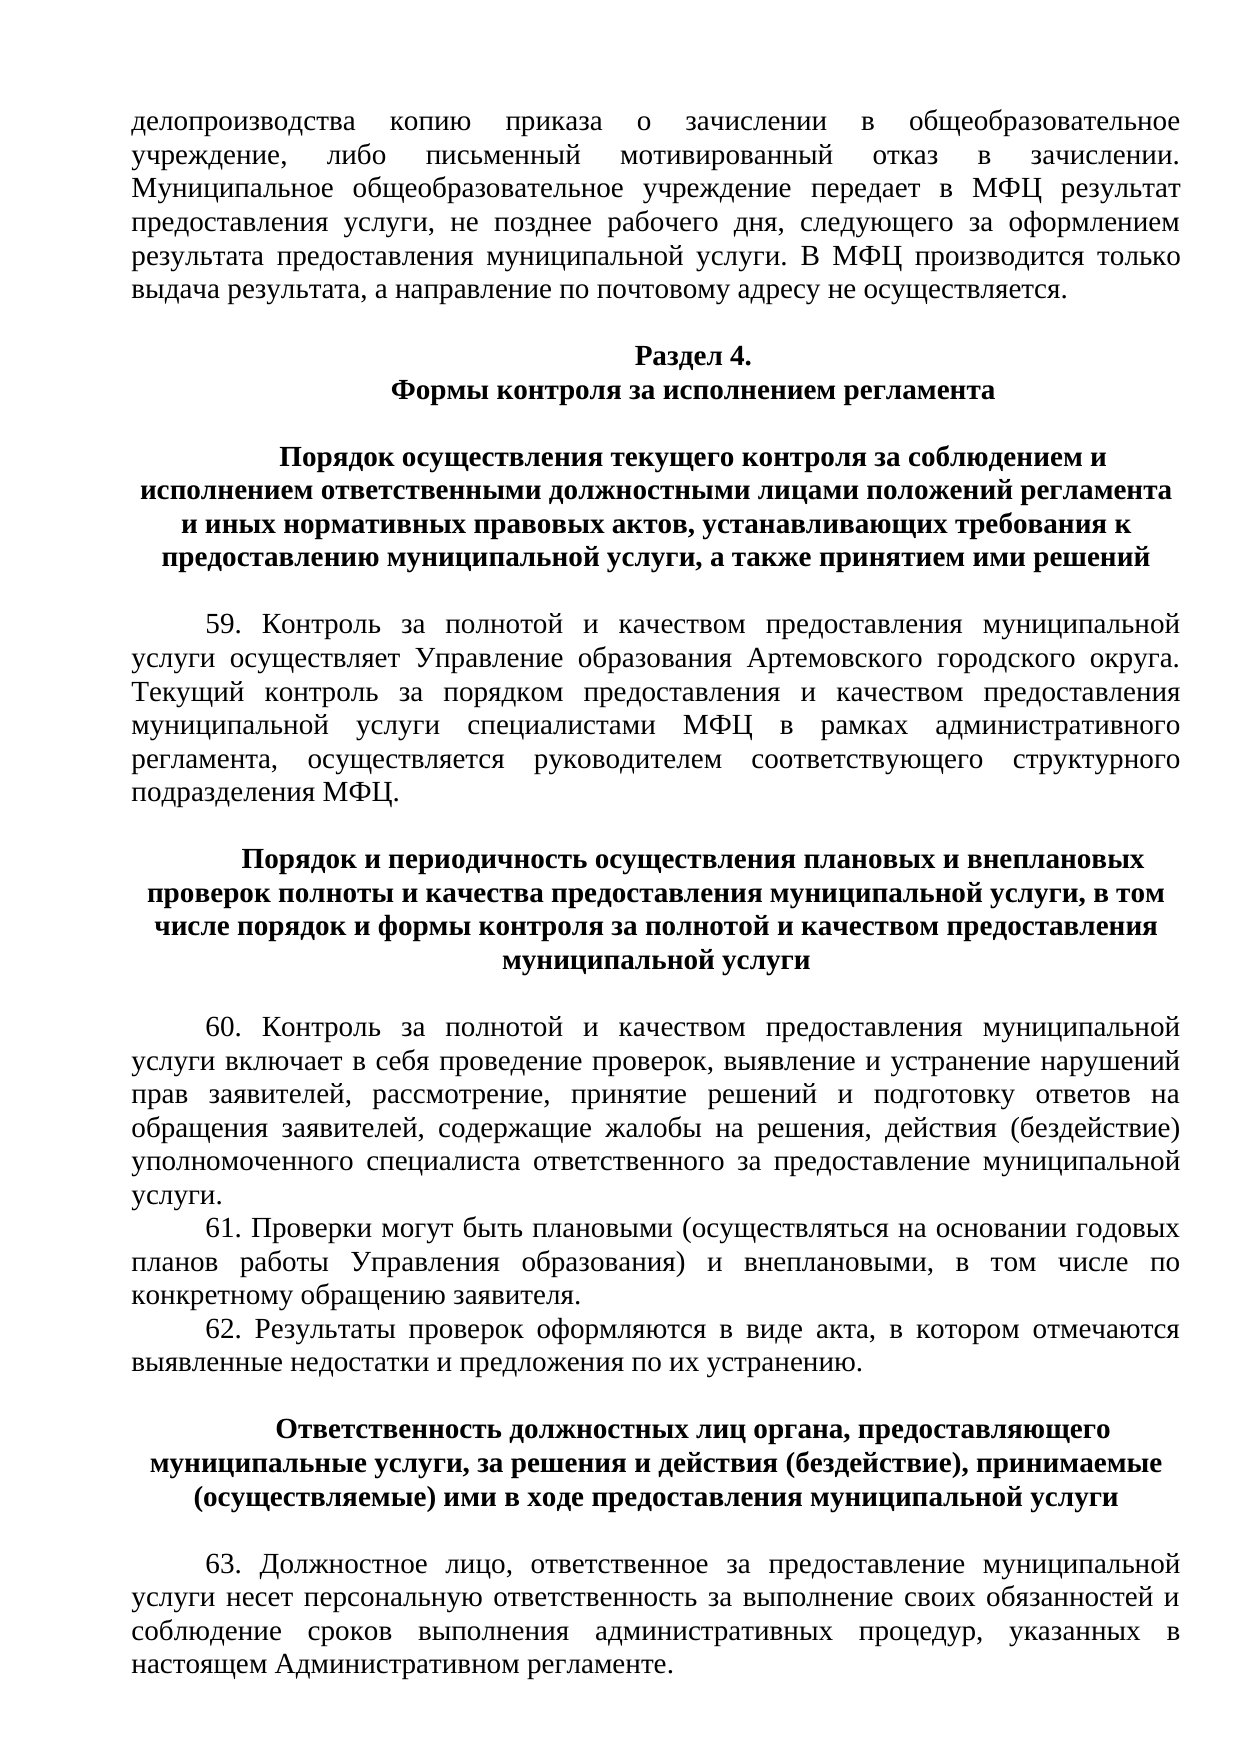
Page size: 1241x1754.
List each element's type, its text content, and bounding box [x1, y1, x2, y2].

text Порядок осуществления текущего контроля за соблюдением и исполнением ответственными должностными лицами положений регламента и иных нормативных правовых актов, устанавливающих требования к предоставлению муниципальной услуги, а также принятием ими решений [131, 439, 1181, 573]
text 60. Контроль за полнотой и качеством предоставления муниципальной услуги включает в себя проведение проверок, выявление и устранение нарушений прав заявителей, рассмотрение, принятие решений и подготовку ответов на обращения заявителей, содержащие жалобы на решения, действия (бездействие) уполномоченного специалиста ответственного за предоставление муниципальной услуги. [131, 1009, 1181, 1210]
text 61. Проверки могут быть плановыми (осуществляться на основании годовых планов работы Управления образования) и внеплановыми, в том числе по конкретному обращению заявителя. [131, 1210, 1181, 1311]
text Формы контроля за исполнением регламента [131, 372, 1181, 405]
text 63. Должностное лицо, ответственное за предоставление муниципальной услуги несет персональную ответственность за выполнение своих обязанностей и соблюдение сроков выполнения административных процедур, указанных в настоящем Административном регламенте. [131, 1546, 1181, 1680]
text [131, 103, 1181, 305]
text 59. Контроль за полнотой и качеством предоставления муниципальной услуги осуществляет Управление образования Артемовского городского округа. Текущий контроль за порядком предоставления и качеством предоставления муниципальной услуги специалистами МФЦ в рамках административного регламента, осуществляется руководителем соответствующего структурного подразделения МФЦ. [131, 607, 1181, 808]
text 62. Результаты проверок оформляются в виде акта, в котором отмечаются выявленные недостатки и предложения по их устранению. [131, 1311, 1181, 1378]
text Ответственность должностных лиц органа, предоставляющего муниципальные услуги, за решения и действия (бездействие), принимаемые (осуществляемые) ими в ходе предоставления муниципальной услуги [131, 1412, 1181, 1512]
text Порядок и периодичность осуществления плановых и внеплановых проверок полноты и качества предоставления муниципальной услуги, в том числе порядок и формы контроля за полнотой и качеством предоставления муниципальной услуги [131, 841, 1181, 976]
text Раздел 4. [131, 338, 1181, 372]
